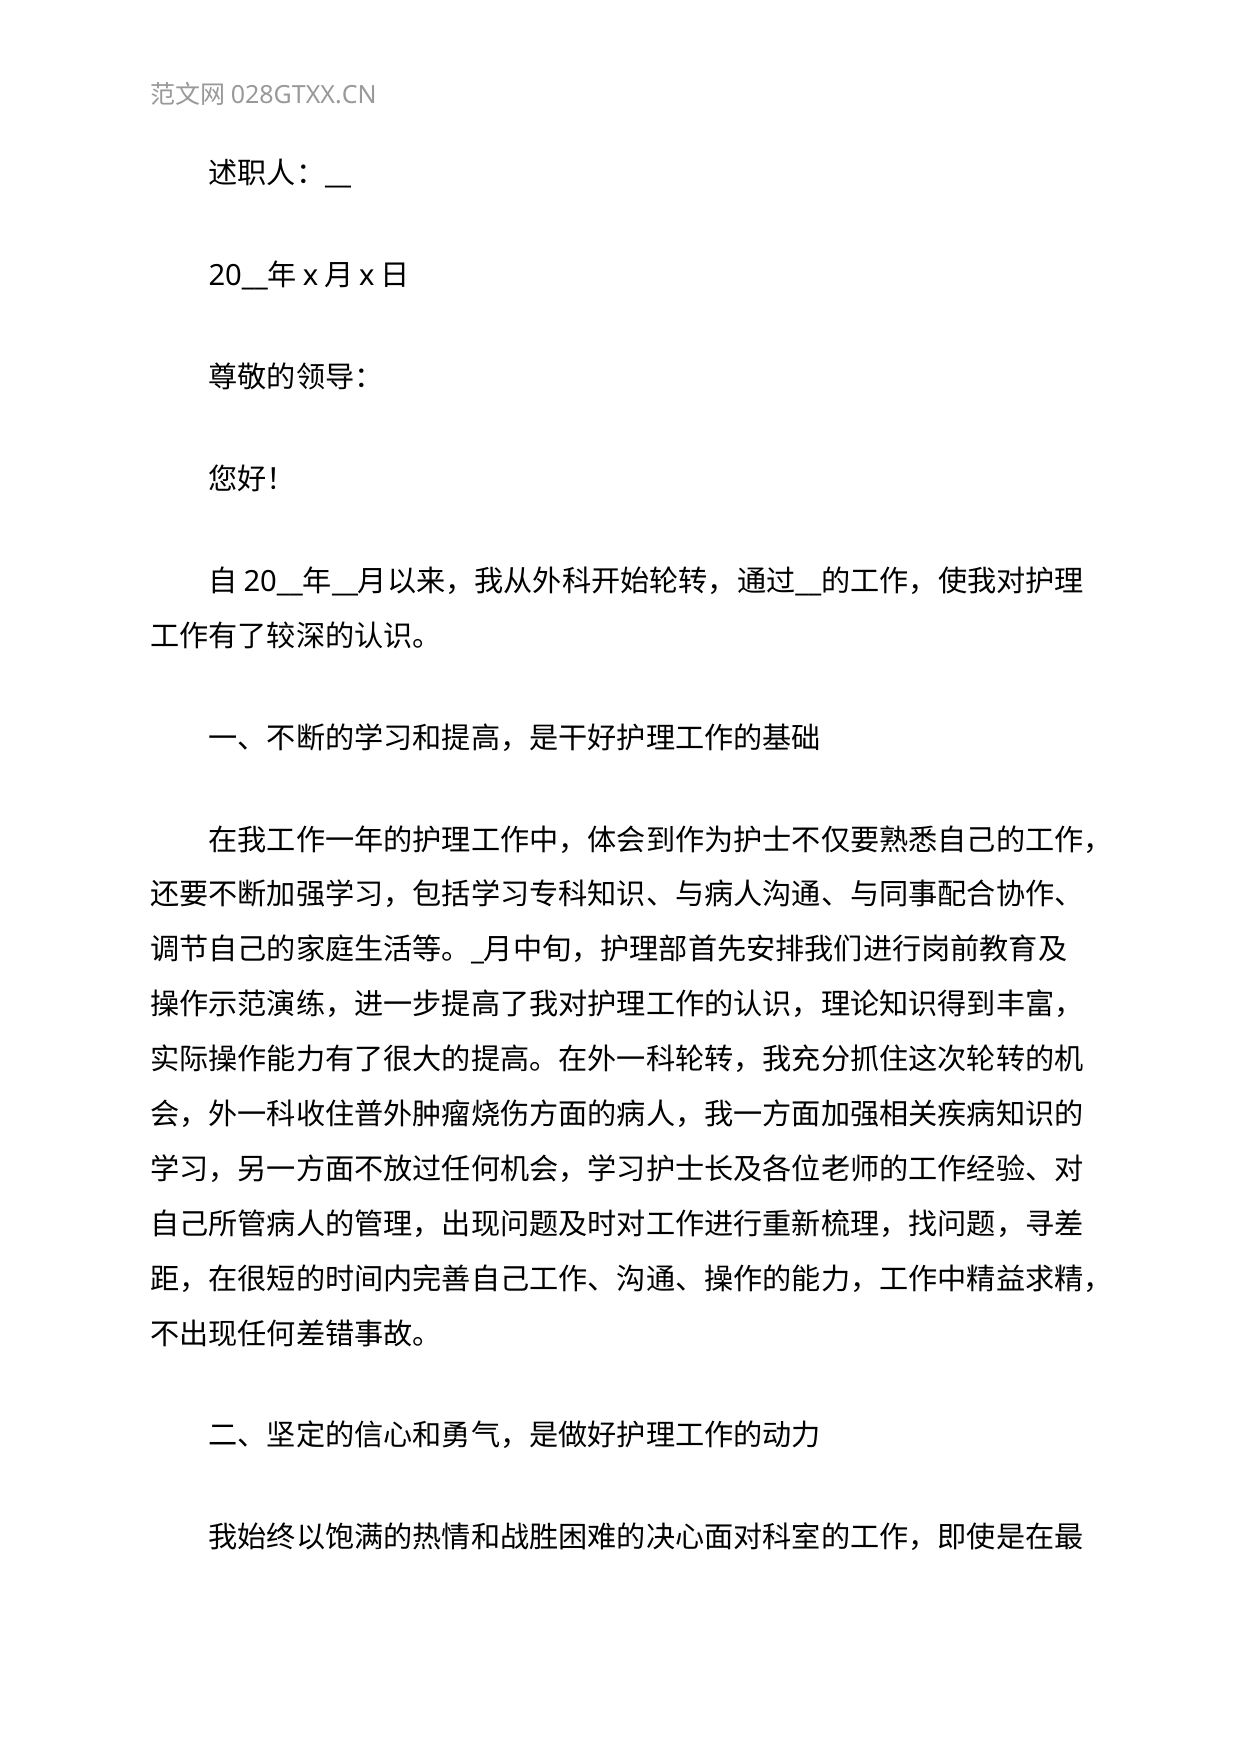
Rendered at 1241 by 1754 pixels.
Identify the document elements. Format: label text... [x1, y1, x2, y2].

text 述职人：__ [150, 150, 1090, 192]
text 尊敬的领导： [150, 354, 1090, 396]
text 您好！ [150, 456, 1090, 498]
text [150, 1514, 1090, 1556]
text 二、坚定的信心和勇气，是做好护理工作的动力 [150, 1412, 1090, 1454]
text 一、不断的学习和提高，是干好护理工作的基础 [150, 714, 1090, 757]
text 自20__年__月以来，我从外科开始轮转，通过__的工作，使我对护理工作有了较深的认识。 [150, 557, 1090, 655]
text 20__年x月x日 [150, 252, 1090, 294]
text 在我工作一年的护理工作中，体会到作为护士不仅要熟悉自己的工作，还要不断加强学习，包括学习专科知识、与病人沟通、与同事配合协作、调节自己的家庭生活等。_月中旬，护理部首先安排我们进行岗前教育及操作示范演练，进一步提高了我对护理工作的认识，理论知识得到丰富，实际操作能力有了很大的提高。在外一科轮转，我充分抓住这次轮转的机会，外一科收住普外肿瘤烧伤方面的病人，我一方面加强相关疾病知识的学习，另一方面不放过任何机会，学习护士长及各位老师的工作经验、对自己所管病人的管理，出现问题及时对工作进行重新梳理，找问题，寻差距，在很短的时间内完善自己工作、沟通、操作的能力，工作中精益求精，不出现任何差错事故。 [150, 816, 1090, 1352]
